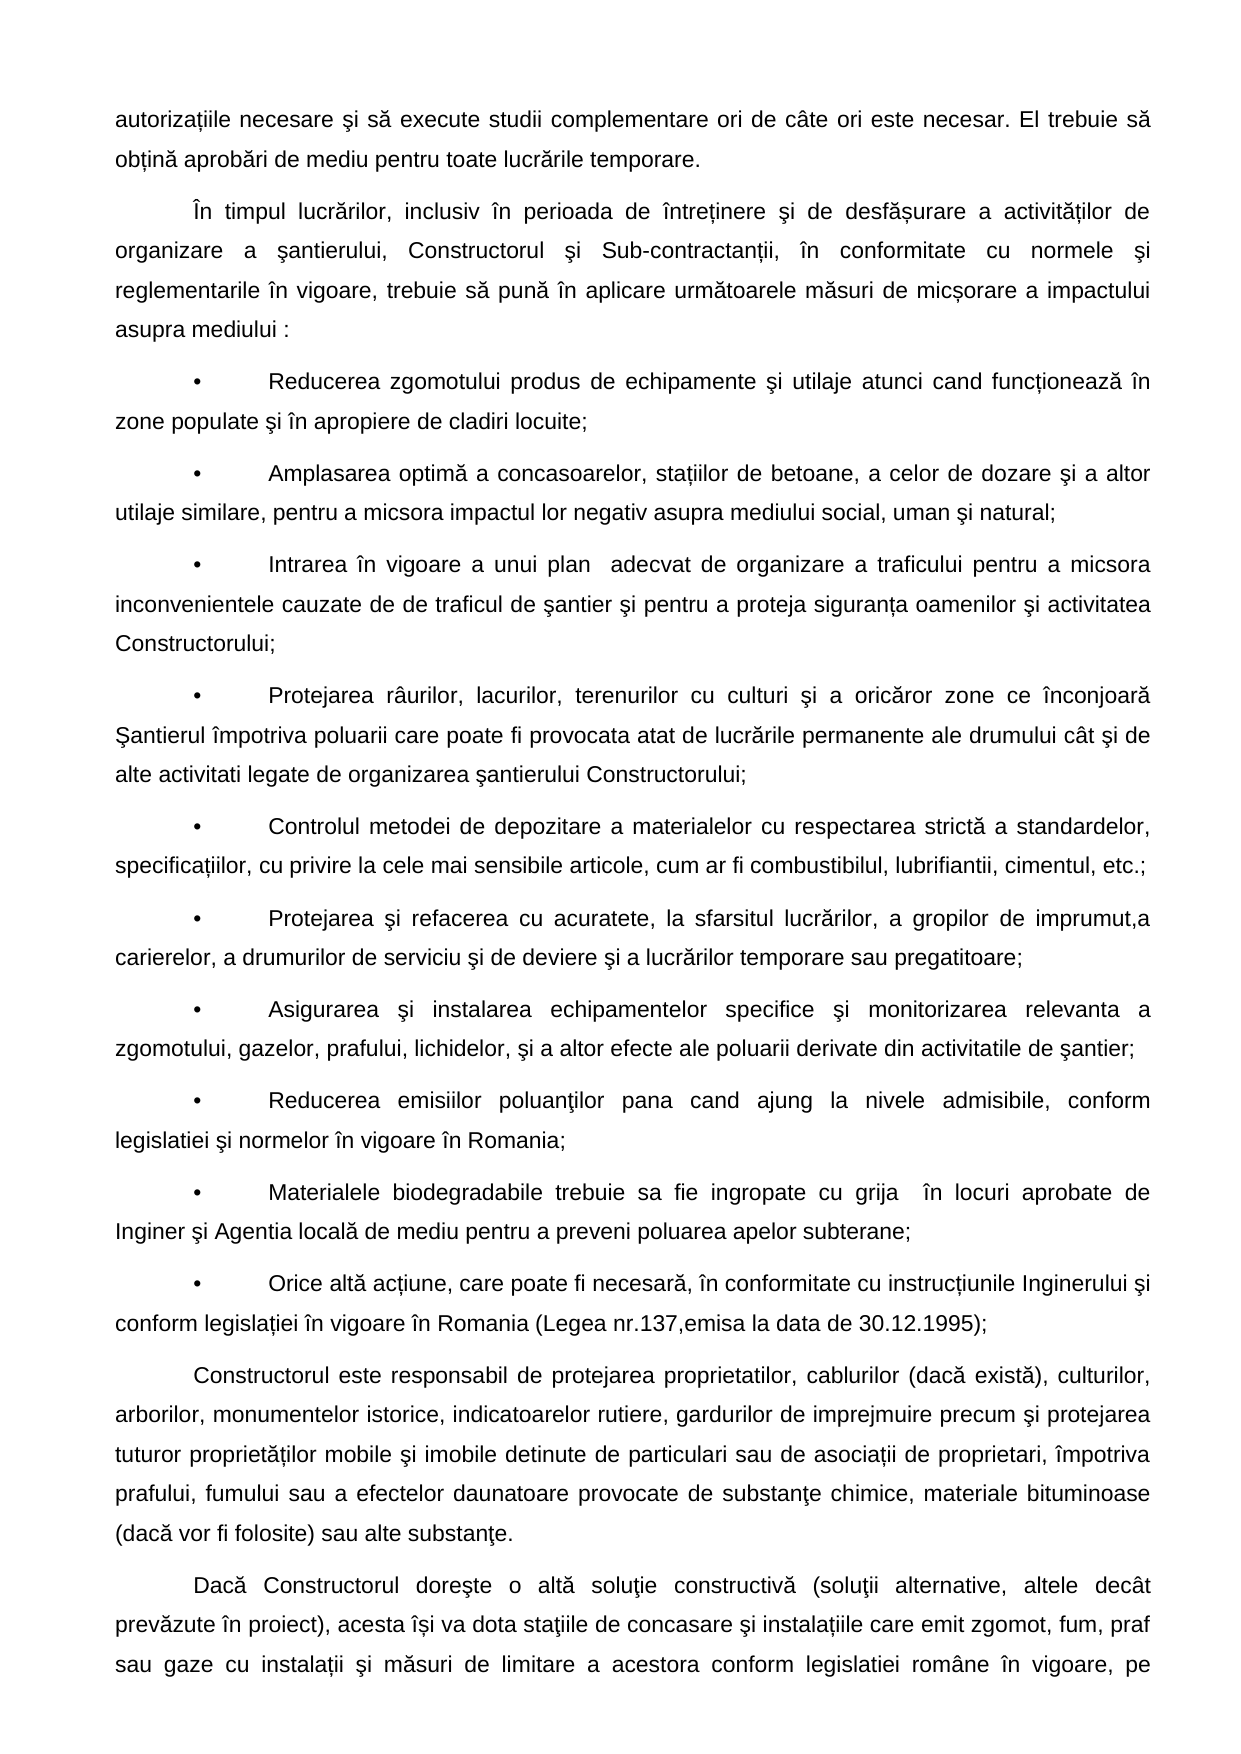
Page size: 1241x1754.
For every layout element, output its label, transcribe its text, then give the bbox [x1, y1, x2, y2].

text • Amplasarea optimă a concasoarelor, stațiilor de betoane, a celor de dozare şi a altor utilaje similare, pentru a micsora impactul lor negativ asupra mediului social, uman şi natural; [115, 460, 1152, 526]
text • Protejarea şi refacerea cu acuratete, la sfarsitul lucrărilor, a gropilor de imprumut,a carierelor, a drumurilor de serviciu şi de deviere şi a lucrărilor temporare sau pregatitoare; [115, 904, 1152, 970]
text Constructorul este responsabil de protejarea proprietatilor, cablurilor (dacă există), culturilor, arborilor, monumentelor istorice, indicatoarelor rutiere, gardurilor de imprejmuire precum şi protejarea tuturor proprietăților mobile şi imobile detinute de particulari sau de asociații de proprietari, împotriva prafului, fumului sau a efectelor daunatoare provocate de substanţe chimice, materiale bituminoase (dacă vor fi folosite) sau alte substanţe. [115, 1362, 1152, 1546]
text • Intrarea în vigoare a unui plan adecvat de organizare a traficului pentru a micsora inconvenientele cauzate de de traficul de şantier şi pentru a proteja siguranța oamenilor şi activitatea Constructorului; [115, 551, 1152, 656]
text • Orice altă acțiune, care poate fi necesară, în conformitate cu instrucțiunile Inginerului şi conform legislației în vigoare în Romania (Legea nr.137,emisa la data de 30.12.1995); [115, 1270, 1152, 1336]
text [115, 1572, 1152, 1677]
text • Controlul metodei de depozitare a materialelor cu respectarea strictă a standardelor, specificațiilor, cu privire la cele mai sensibile articole, cum ar fi combustibilul, lubrifiantii, cimentul, etc.; [115, 813, 1152, 879]
text • Reducerea zgomotului produs de echipamente şi utilaje atunci cand funcționează în zone populate şi în apropiere de cladiri locuite; [115, 368, 1152, 434]
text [115, 106, 1152, 172]
text • Materialele biodegradabile trebuie sa fie ingropate cu grija în locuri aprobate de Inginer şi Agentia locală de mediu pentru a preveni poluarea apelor subterane; [115, 1179, 1152, 1245]
text În timpul lucrărilor, inclusiv în perioada de întreținere şi de desfășurare a activităților de organizare a şantierului, Constructorul şi Sub-contractanții, în conformitate cu normele şi reglementarile în vigoare, trebuie să pună în aplicare următoarele măsuri de micșorare a impactului asupra mediului : [115, 198, 1152, 343]
text • Reducerea emisiilor poluanţilor pana cand ajung la nivele admisibile, conform legislatiei şi normelor în vigoare în Romania; [115, 1087, 1152, 1153]
text • Protejarea râurilor, lacurilor, terenurilor cu culturi şi a oricăror zone ce înconjoară Şantierul împotriva poluarii care poate fi provocata atat de lucrările permanente ale drumului cât şi de alte activitati legate de organizarea şantierului Constructorului; [115, 682, 1152, 787]
text • Asigurarea şi instalarea echipamentelor specifice şi monitorizarea relevanta a zgomotului, gazelor, prafului, lichidelor, şi a altor efecte ale poluarii derivate din activitatile de şantier; [115, 996, 1152, 1062]
